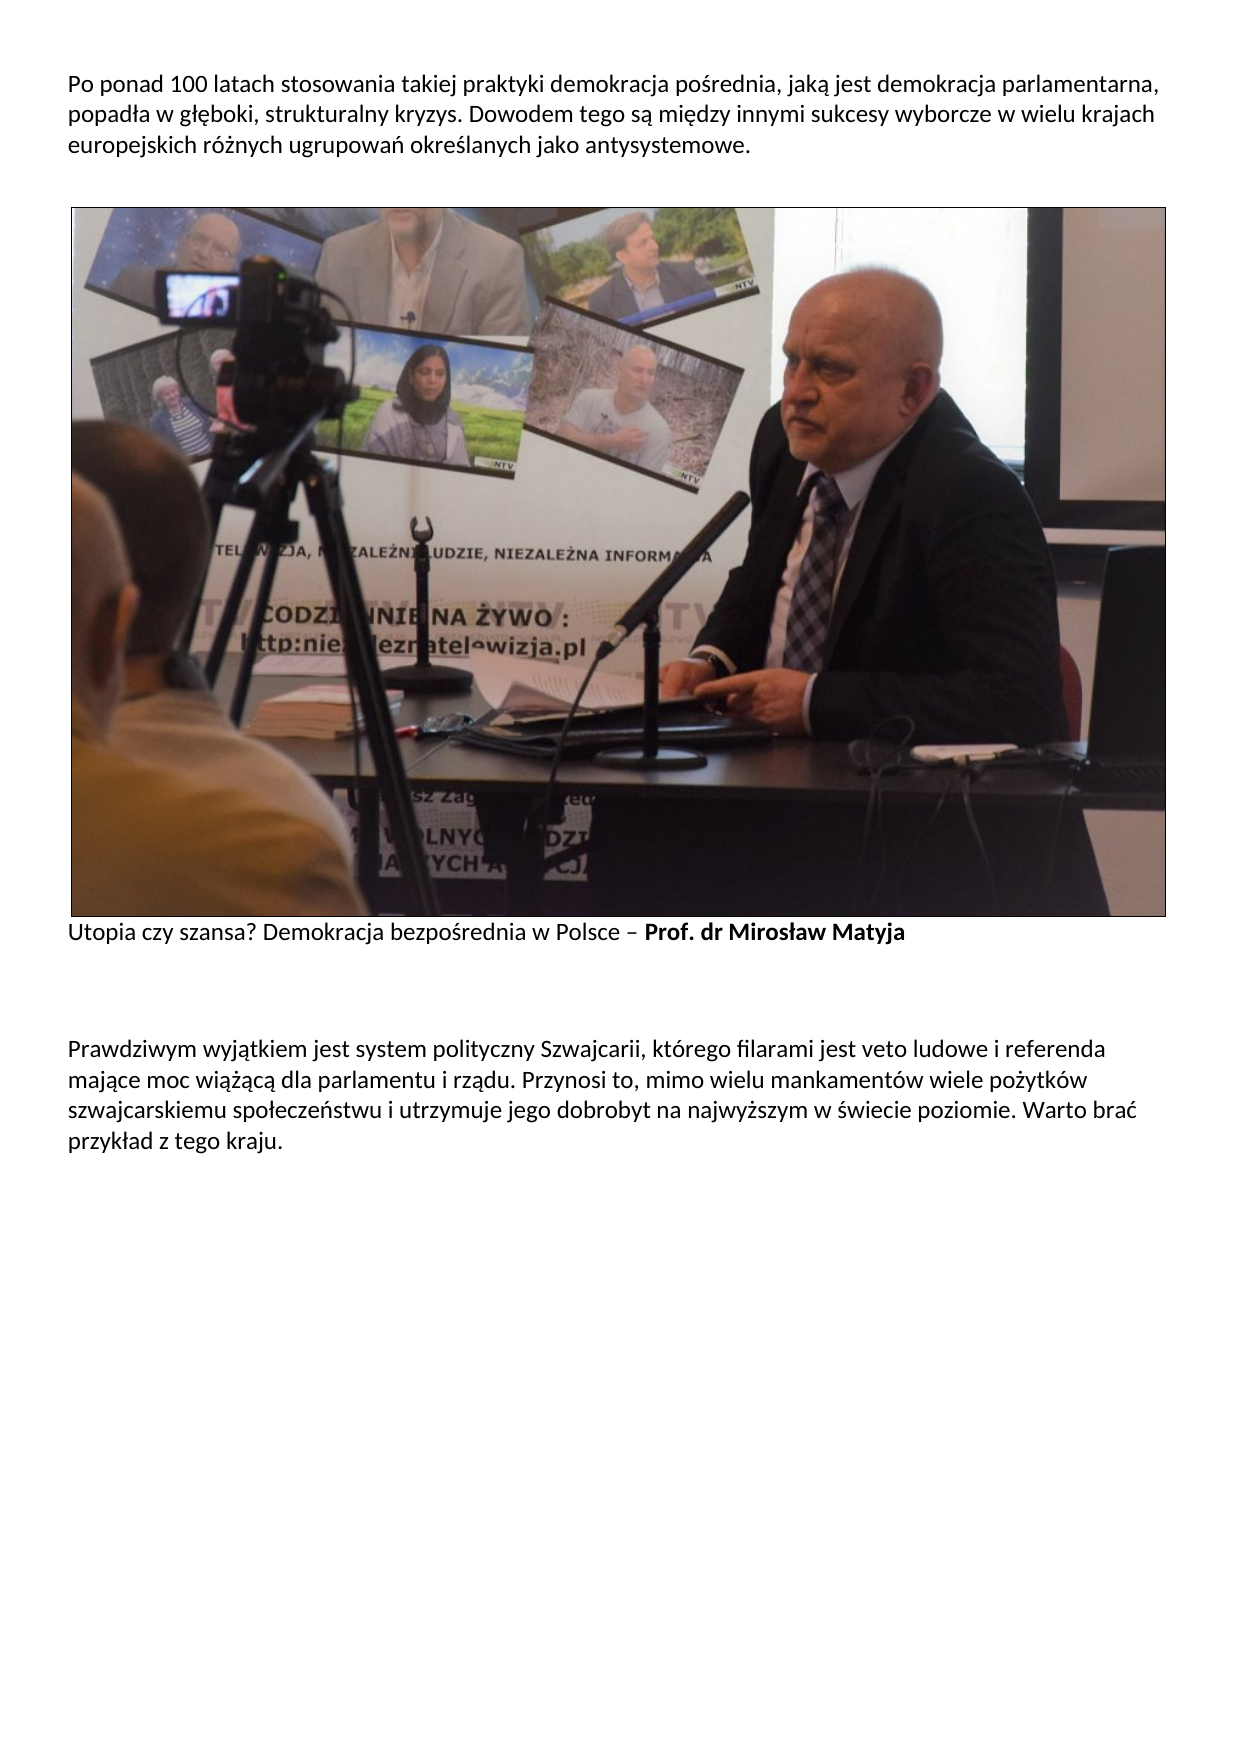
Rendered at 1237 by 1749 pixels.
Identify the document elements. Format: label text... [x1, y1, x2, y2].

text Po ponad 100 latach stosowania takiej praktyki demokracja pośrednia, jaką jest demokracja parlamentarna, popadła w głęboki, strukturalny kryzys. Dowodem tego są między innymi sukcesy wyborcze w wielu krajach europejskich różnych ugrupowań określanych jako antysystemowe. [68, 68, 1169, 159]
picture [72, 208, 1165, 916]
text Prawdziwym wyjątkiem jest system polityczny Szwajcarii, którego filarami jest veto ludowe i referenda mające moc wiążącą dla parlamentu i rządu. Przynosi to, mimo wielu mankamentów wiele pożytków szwajcarskiemu społeczeństwu i utrzymuje jego dobrobyt na najwyższym w świecie poziomie. Warto brać przykład z tego kraju. [68, 1033, 1169, 1156]
text Utopia czy szansa? Demokracja bezpośrednia w Polsce – Prof. dr Mirosław Matyja [68, 917, 1169, 947]
